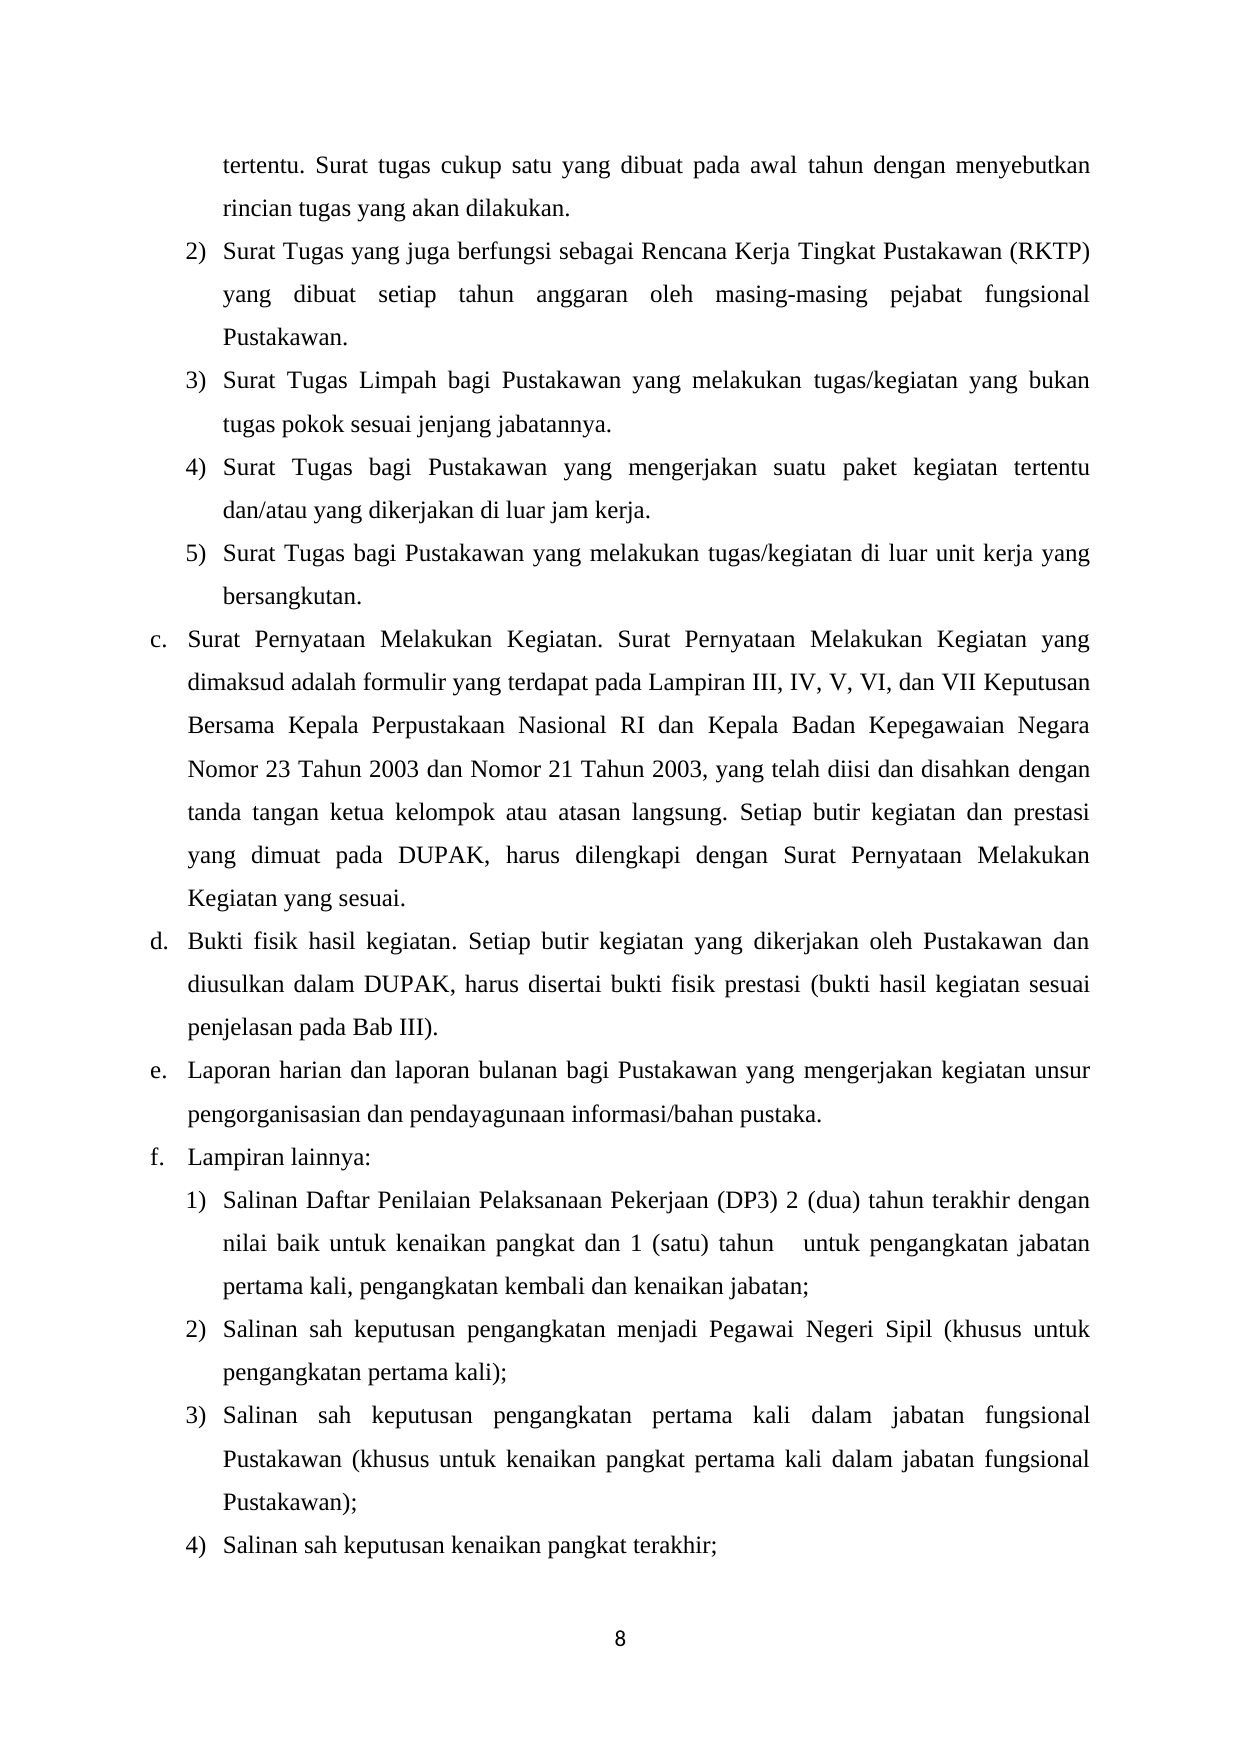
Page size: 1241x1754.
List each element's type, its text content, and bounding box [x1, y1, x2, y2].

list Bukti fisik hasil kegiatan. Setiap butir kegiatan yang dikerjakan oleh Pustakawan dan diusulkan dalam DUPAK, harus disertai bukti fisik prestasi (bukti hasil kegiatan sesuai penjelasan pada Bab III). [150, 926, 1090, 1041]
list Surat Tugas Limpah bagi Pustakawan yang melakukan tugas/kegiatan yang bukan tugas pokok sesuai jenjang jabatannya. [185, 366, 1090, 437]
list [185, 150, 1090, 222]
list Lampiran lainnya: [150, 1142, 1090, 1171]
list Salinan Daftar Penilaian Pelaksanaan Pekerjaan (DP3) 2 (dua) tahun terakhir dengan nilai baik untuk kenaikan pangkat dan 1 (satu) tahun untuk pengangkatan jabatan pertama kali, pengangkatan kembali dan kenaikan jabatan; [185, 1185, 1090, 1300]
list Laporan harian dan laporan bulanan bagi Pustakawan yang mengerjakan kegiatan unsur pengorganisasian dan pendayagunaan informasi/bahan pustaka. [150, 1056, 1090, 1127]
list Surat Pernyataan Melakukan Kegiatan. Surat Pernyataan Melakukan Kegiatan yang dimaksud adalah formulir yang terdapat pada Lampiran III, IV, V, VI, dan VII Keputusan Bersama Kepala Perpustakaan Nasional RI dan Kepala Badan Kepegawaian Negara Nomor 23 Tahun 2003 dan Nomor 21 Tahun 2003, yang telah diisi dan disahkan dengan tanda tangan ketua kelompok atau atasan langsung. Setiap butir kegiatan dan prestasi yang dimuat pada DUPAK, harus dilengkapi dengan Surat Pernyataan Melakukan Kegiatan yang sesuai. [150, 624, 1090, 912]
list Salinan sah keputusan pengangkatan pertama kali dalam jabatan fungsional Pustakawan (khusus untuk kenaikan pangkat pertama kali dalam jabatan fungsional Pustakawan); [185, 1401, 1090, 1516]
list Surat Tugas bagi Pustakawan yang melakukan tugas/kegiatan di luar unit kerja yang bersangkutan. [185, 538, 1090, 610]
list Salinan sah keputusan pengangkatan menjadi Pegawai Negeri Sipil (khusus untuk pengangkatan pertama kali); [185, 1314, 1090, 1386]
list Surat Tugas yang juga berfungsi sebagai Rencana Kerja Tingkat Pustakawan (RKTP) yang dibuat setiap tahun anggaran oleh masing-masing pejabat fungsional Pustakawan. [185, 236, 1090, 351]
list Salinan sah keputusan kenaikan pangkat terakhir; [185, 1530, 1090, 1559]
list Surat Tugas bagi Pustakawan yang mengerjakan suatu paket kegiatan tertentu dan/atau yang dikerjakan di luar jam kerja. [185, 452, 1090, 524]
